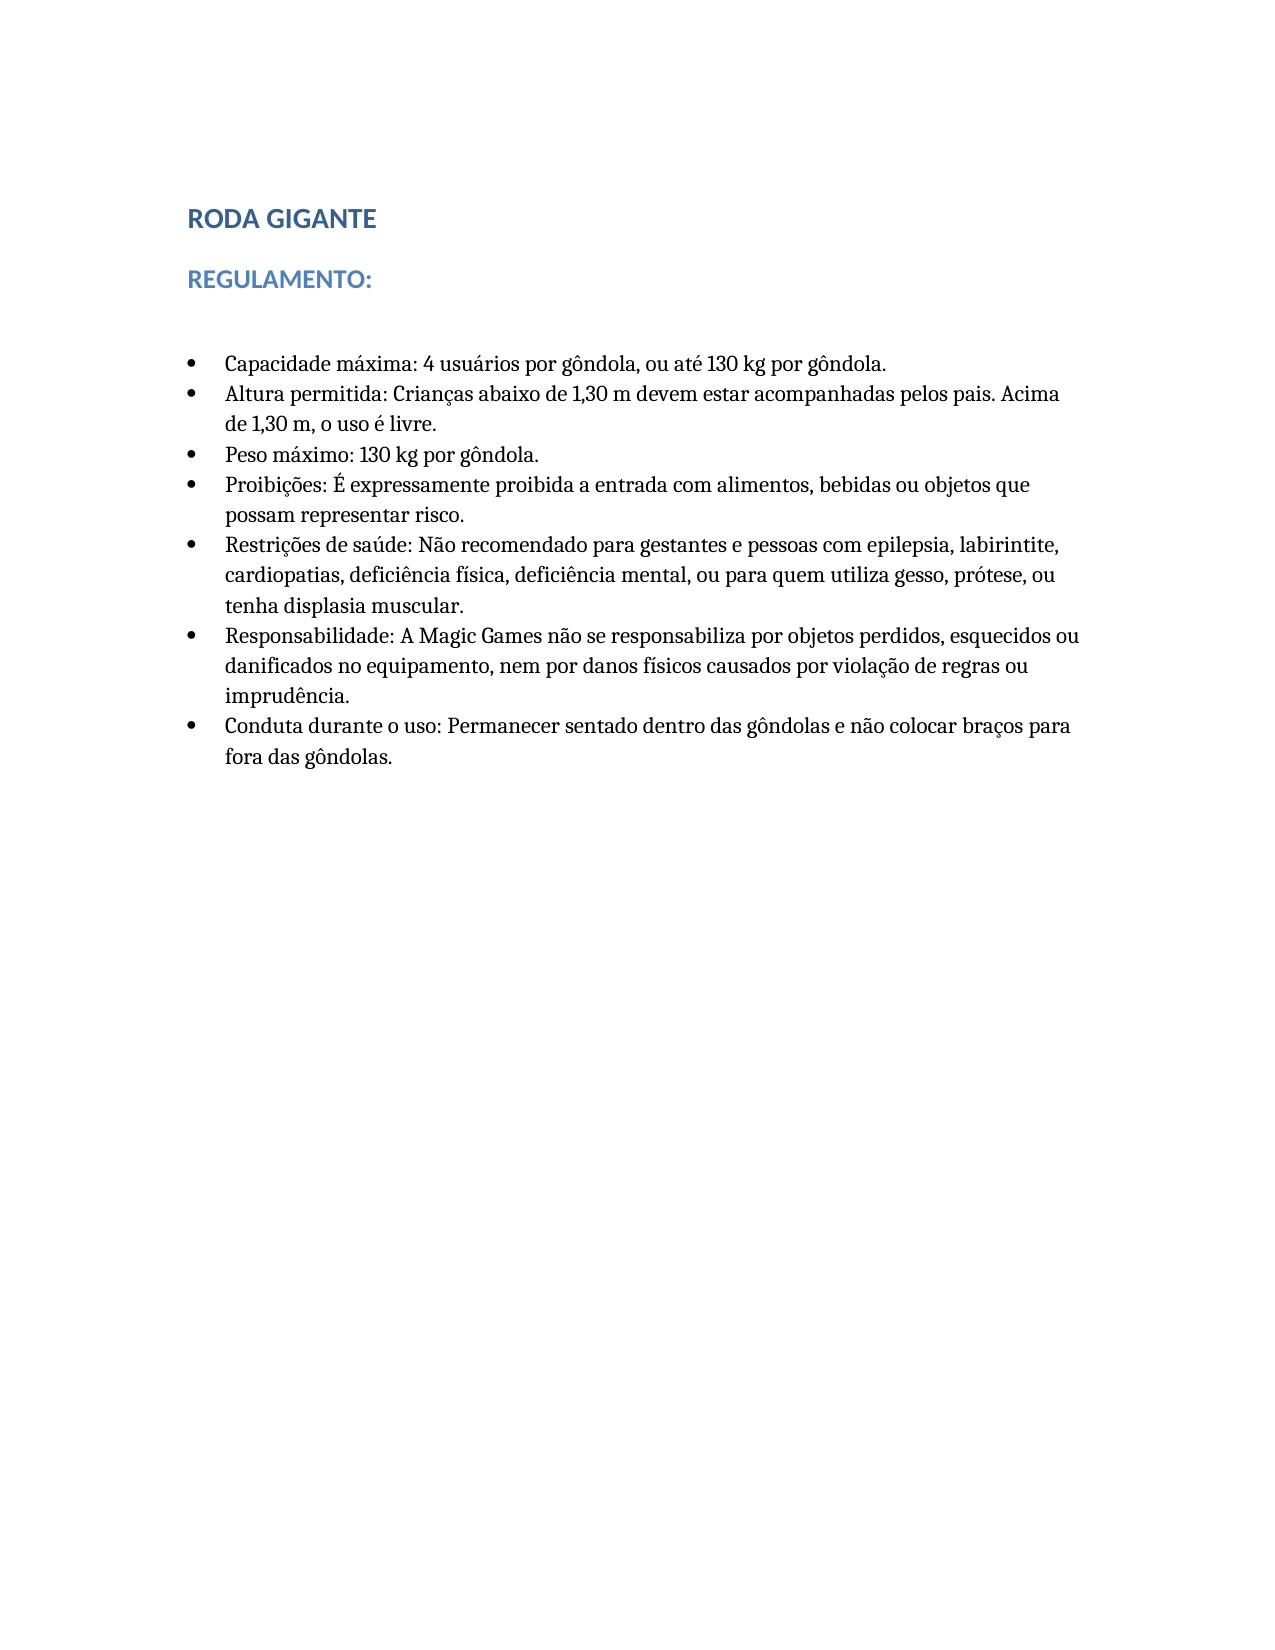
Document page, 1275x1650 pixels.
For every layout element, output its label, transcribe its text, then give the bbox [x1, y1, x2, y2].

list Capacidade máxima: 4 usuários por gôndola, ou até 130 kg por gôndola. [187, 351, 1087, 377]
subtitle RODA GIGANTE [187, 200, 1087, 236]
subtitle REGULAMENTO: [187, 262, 1087, 295]
list Peso máximo: 130 kg por gôndola. [187, 441, 1087, 468]
list Conduta durante o uso: Permanecer sentado dentro das gôndolas e não colocar braços para fora das gôndolas. [187, 713, 1087, 770]
list Restrições de saúde: Não recomendado para gestantes e pessoas com epilepsia, labirintite, cardiopatias, deficiência física, deficiência mental, ou para quem utiliza gesso, prótese, ou tenha displasia muscular. [187, 532, 1087, 619]
list Responsabilidade: A Magic Games não se responsabiliza por objetos perdidos, esquecidos ou danificados no equipamento, nem por danos físicos causados por violação de regras ou imprudência. [187, 623, 1087, 709]
list Altura permitida: Crianças abaixo de 1,30 m devem estar acompanhadas pelos pais. Acima de 1,30 m, o uso é livre. [187, 381, 1087, 437]
list Proibições: É expressamente proibida a entrada com alimentos, bebidas ou objetos que possam representar risco. [187, 472, 1087, 528]
